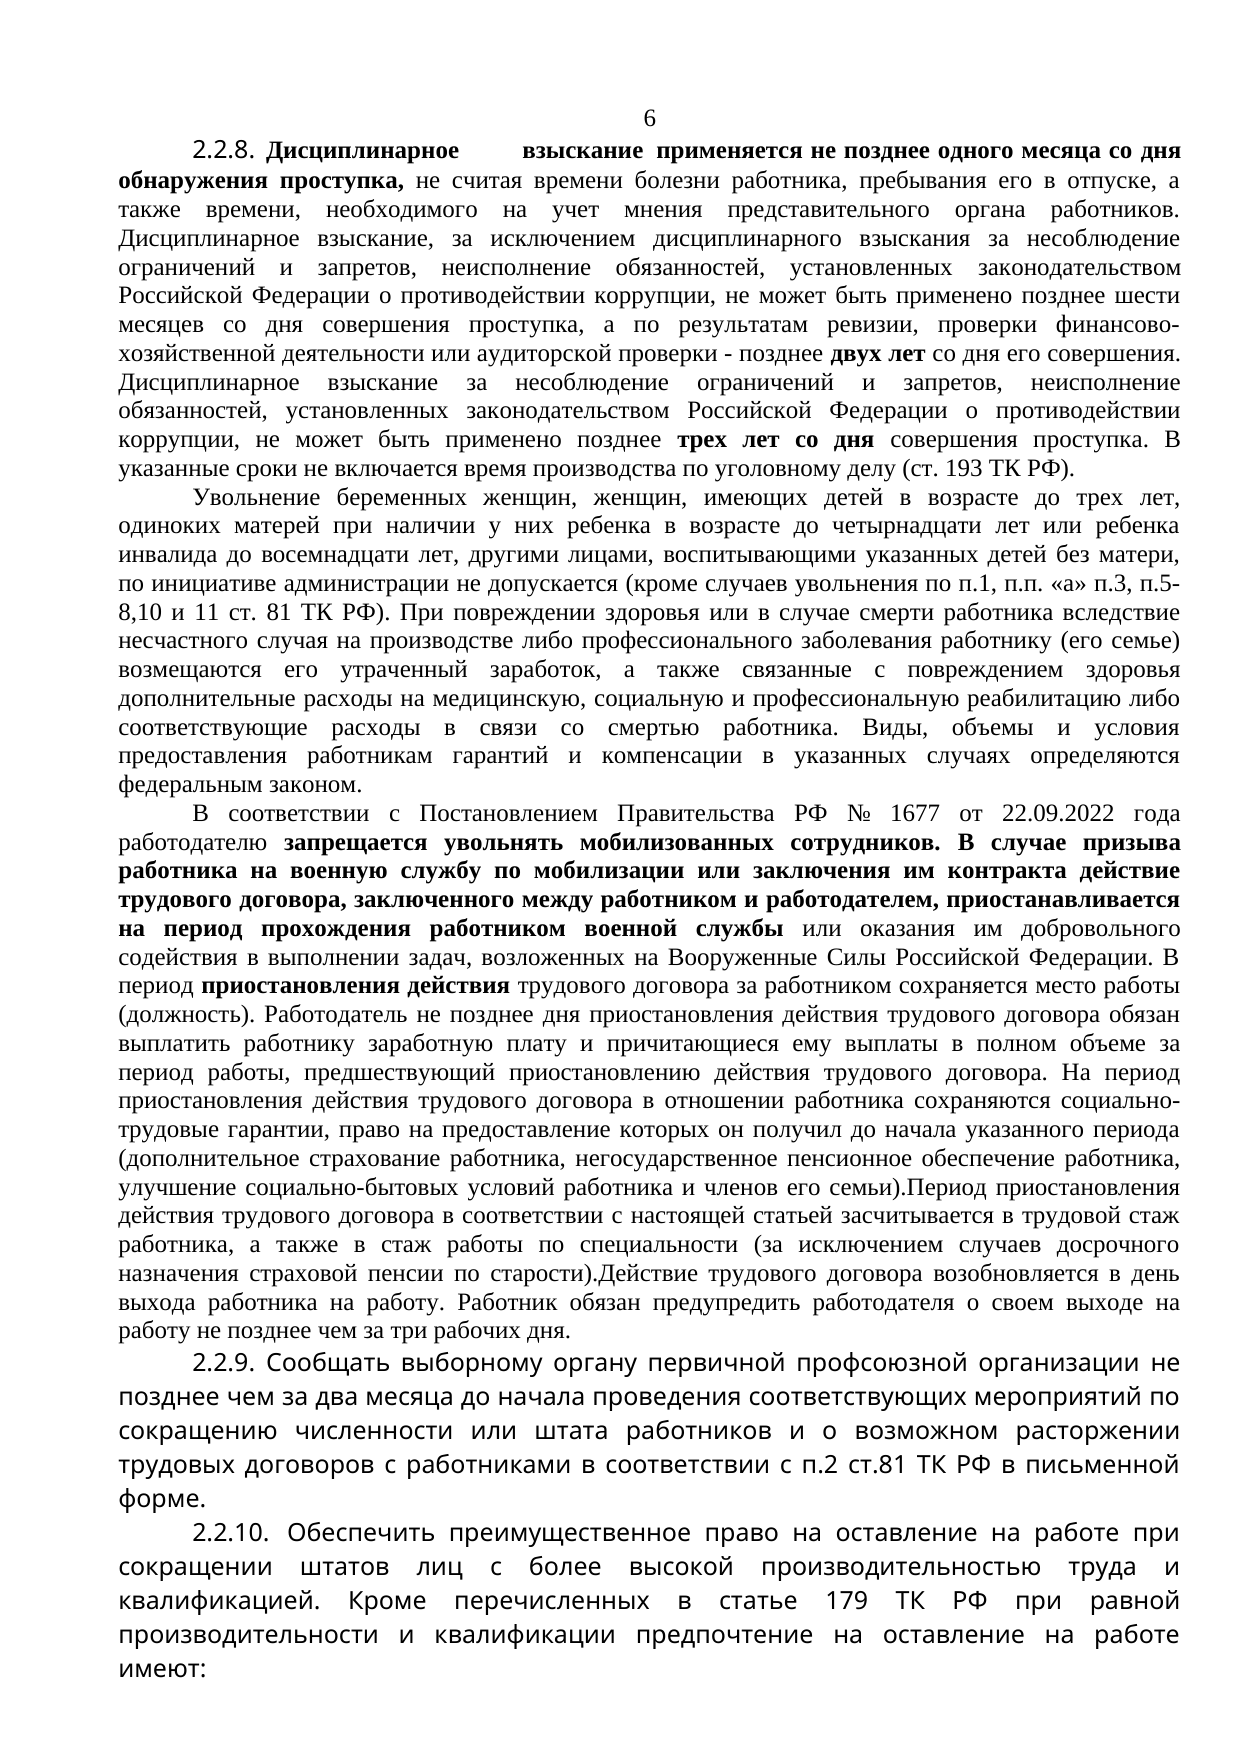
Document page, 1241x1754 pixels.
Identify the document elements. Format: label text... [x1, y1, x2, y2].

text Увольнение беременных женщин, женщин, имеющих детей в возрасте до трех лет, одиноких матерей при наличии у них ребенка в возрасте до четырнадцати лет или ребенка инвалида до восемнадцати лет, другими лицами, воспитывающими указанных детей без матери, по инициативе администрации не допускается (кроме случаев увольнения по п.1, п.п. «а» п.3, п.5-8,10 и 11 ст. 81 ТК РФ). При повреждении здоровья или в случае смерти работника вследствие несчастного случая на производстве либо профессионального заболевания работнику (его семье) возмещаются его утраченный заработок, а также связанные с повреждением здоровья дополнительные расходы на медицинскую, социальную и профессиональную реабилитацию либо соответствующие расходы в связи со смертью работника. Виды, объемы и условия предоставления работникам гарантий и компенсации в указанных случаях определяются федеральным законом. [118, 482, 1181, 798]
text В соответствии с Постановлением Правительства РФ № 1677 от 22.09.2022 года работодателю запрещается увольнять мобилизованных сотрудников. В случае призыва работника на военную службу по мобилизации или заключения им контракта действие трудового договора, заключенного между работником и работодателем, приостанавливается на период прохождения работником военной службы или оказания им добровольного содействия в выполнении задач, возложенных на Вооруженные Силы Российской Федерации. В период приостановления действия трудового договора за работником сохраняется место работы (должность). Работодатель не позднее дня приостановления действия трудового договора обязан выплатить работнику заработную плату и причитающиеся ему выплаты в полном объеме за период работы, предшествующий приостановлению действия трудового договора. На период приостановления действия трудового договора в отношении работника сохраняются социально-трудовые гарантии, право на предоставление которых он получил до начала указанного периода (дополнительное страхование работника, негосударственное пенсионное обеспечение работника, улучшение социально-бытовых условий работника и членов его семьи).Период приостановления действия трудового договора в соответствии с настоящей статьей засчитывается в трудовой стаж работника, а также в стаж работы по специальности (за исключением случаев досрочного назначения страховой пенсии по старости).Действие трудового договора возобновляется в день выхода работника на работу. Работник обязан предупредить работодателя о своем выходе на работу не позднее чем за три рабочих дня. [118, 798, 1181, 1344]
text 2.2.10. Обеспечить преимущественное право на оставление на работе при сокращении штатов лиц с более высокой производительностью труда и квалификацией. Кроме перечисленных в статье 179 ТК РФ при равной производительности и квалификации предпочтение на оставление на работе имеют: [118, 1514, 1181, 1685]
text 2.2.8. Дисциплинарное взыскание применяется не позднее одного месяца со дня обнаружения проступка, не считая времени болезни работника, пребывания его в отпуске, а также времени, необходимого на учет мнения представительного органа работников. Дисциплинарное взыскание, за исключением дисциплинарного взыскания за несоблюдение ограничений и запретов, неисполнение обязанностей, установленных законодательством Российской Федерации о противодействии коррупции, не может быть применено позднее шести месяцев со дня совершения проступка, а по результатам ревизии, проверки финансово-хозяйственной деятельности или аудиторской проверки - позднее двух лет со дня его совершения. Дисциплинарное взыскание за несоблюдение ограничений и запретов, неисполнение обязанностей, установленных законодательством Российской Федерации о противодействии коррупции, не может быть применено позднее трех лет со дня совершения проступка. В указанные сроки не включается время производства по уголовному делу (ст. 193 ТК РФ). [118, 131, 1181, 482]
text 2.2.9. Сообщать выборному органу первичной профсоюзной организации не позднее чем за два месяца до начала проведения соответствующих мероприятий по сокращению численности или штата работников и о возможном расторжении трудовых договоров с работниками в соответствии с п.2 ст.81 ТК РФ в письменной форме. [118, 1344, 1181, 1514]
